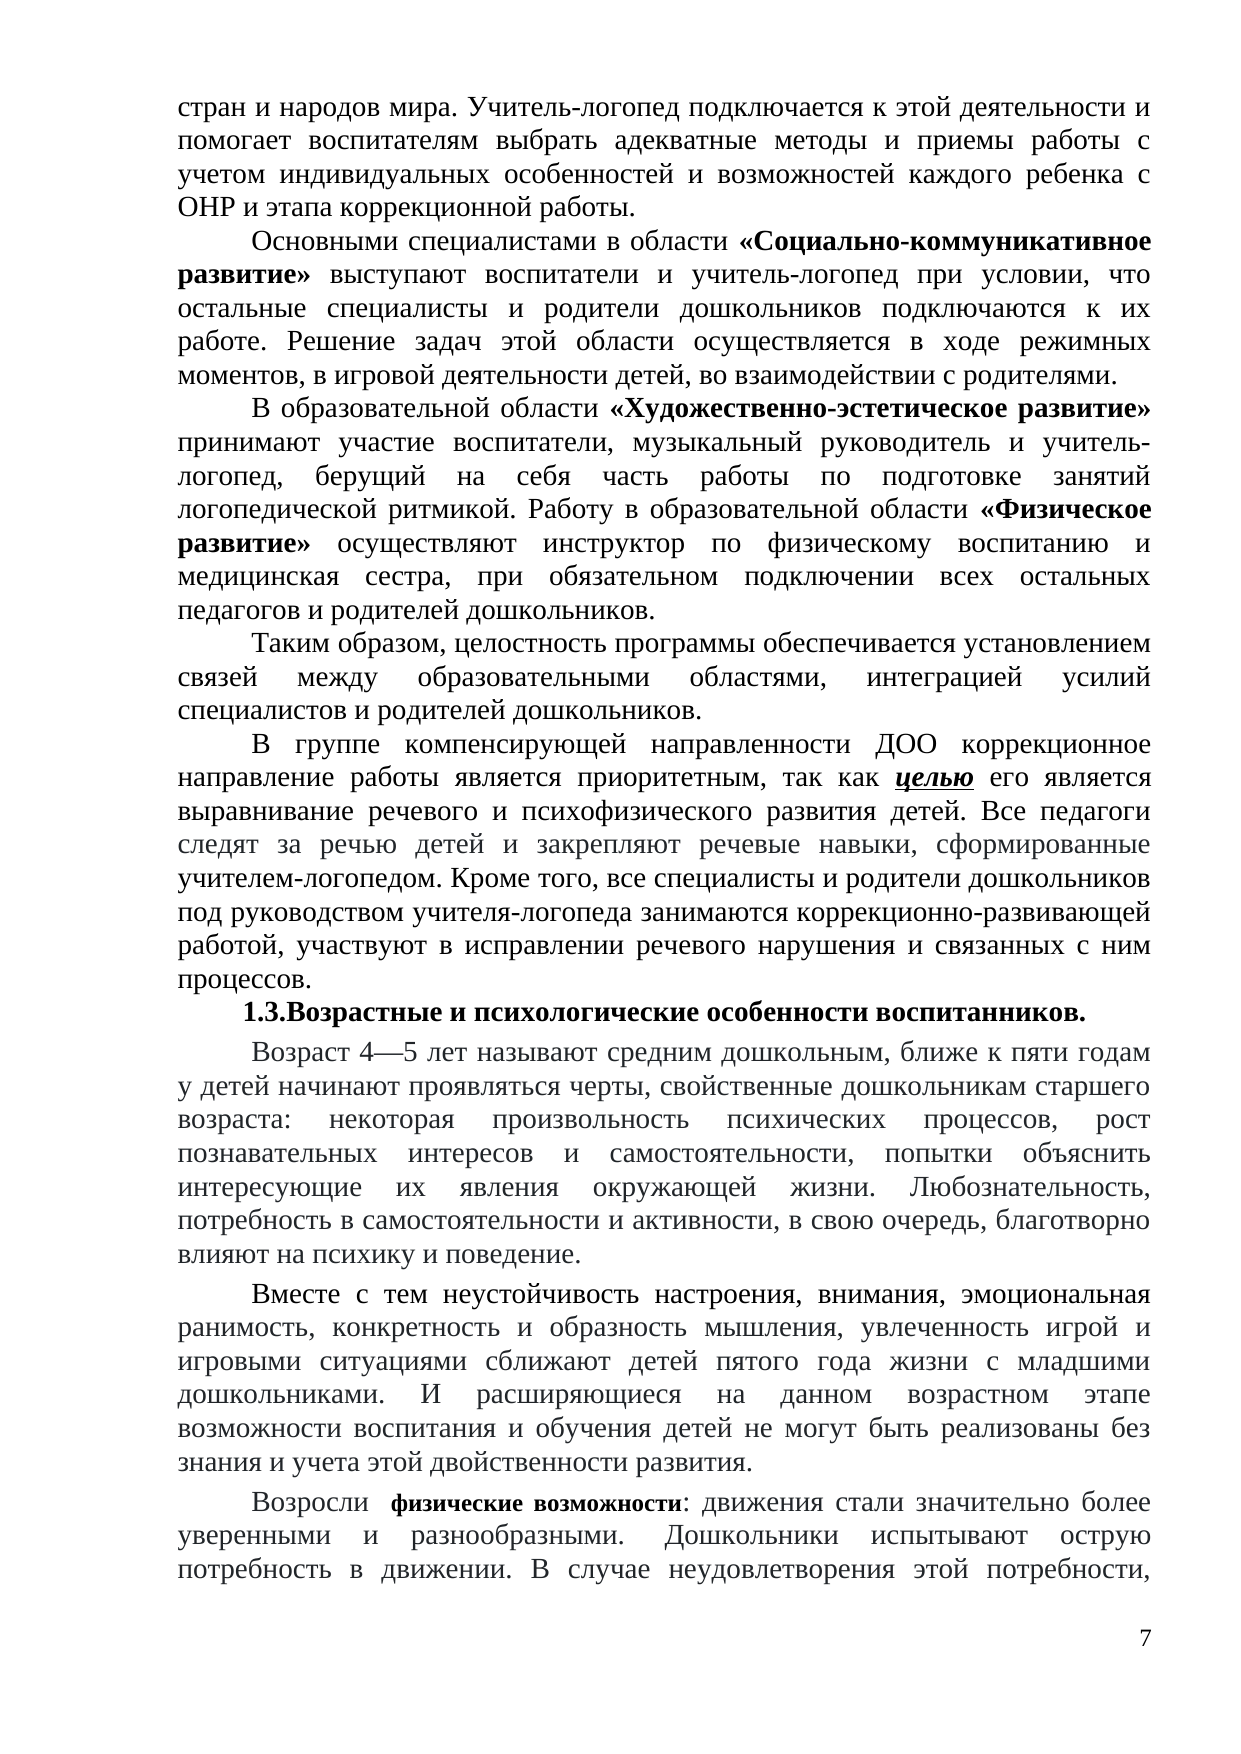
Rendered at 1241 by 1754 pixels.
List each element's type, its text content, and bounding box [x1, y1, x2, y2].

text Вместе с тем неустойчивость настроения, внимания, эмоциональная ранимость, конкретность и образность мышления, увлеченность игрой и игровыми ситуациями сближают детей пятого года жизни с младшими дошкольниками. И расширяющиеся на данном возрастном этапе возможности воспитания и обучения детей не могут быть реализованы без знания и учета этой двойственности развития. [177, 1276, 1152, 1477]
text В образовательной области «Художественно-эстетическое развитие» принимают участие воспитатели, музыкальный руководитель и учитель-логопед, берущий на себя часть работы по подготовке занятий логопедической ритмикой. Работу в образовательной области «Физическое развитие» осуществляют инструктор по физическому воспитанию и медицинская сестра, при обязательном подключении всех остальных педагогов и родителей дошкольников. [177, 391, 1152, 625]
text 1.3.Возрастные и психологические особенности воспитанников. [177, 994, 1152, 1028]
text В группе компенсирующей направленности ДОО коррекционное направление работы является приоритетным, так как целью его является выравнивание речевого и психофизического развития детей. Все педагоги следят за речью детей и закрепляют речевые навыки, сформированные учителем-логопедом. Кроме того, все специалисты и родители дошкольников под руководством учителя-логопеда занимаются коррекционно-развивающей работой, участвуют в исправлении речевого нарушения и связанных с ним процессов. [177, 726, 1152, 994]
text Основными специалистами в области «Социально-коммуникативное развитие» выступают воспитатели и учитель-логопед при условии, что остальные специалисты и родители дошкольников подключаются к их работе. Решение задач этой области осуществляется в ходе режимных моментов, в игровой деятельности детей, во взаимодействии с родителями. [177, 223, 1152, 391]
text Возраст 4—5 лет называют средним дошкольным, ближе к пяти годам у детей начинают проявляться черты, свойственные дошкольникам старшего возраста: некоторая произвольность психических процессов, рост познавательных интересов и самостоятельности, попытки объяснить интересующие их явления окружающей жизни. Любознательность, потребность в самостоятельности и активности, в свою очередь, благотворно влияют на психику и поведение. [177, 1034, 1152, 1269]
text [177, 89, 1152, 223]
text Таким образом, целостность программы обеспечивается установлением связей между образовательными областями, интеграцией усилий специалистов и родителей дошкольников. [177, 625, 1152, 726]
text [177, 1484, 1152, 1584]
